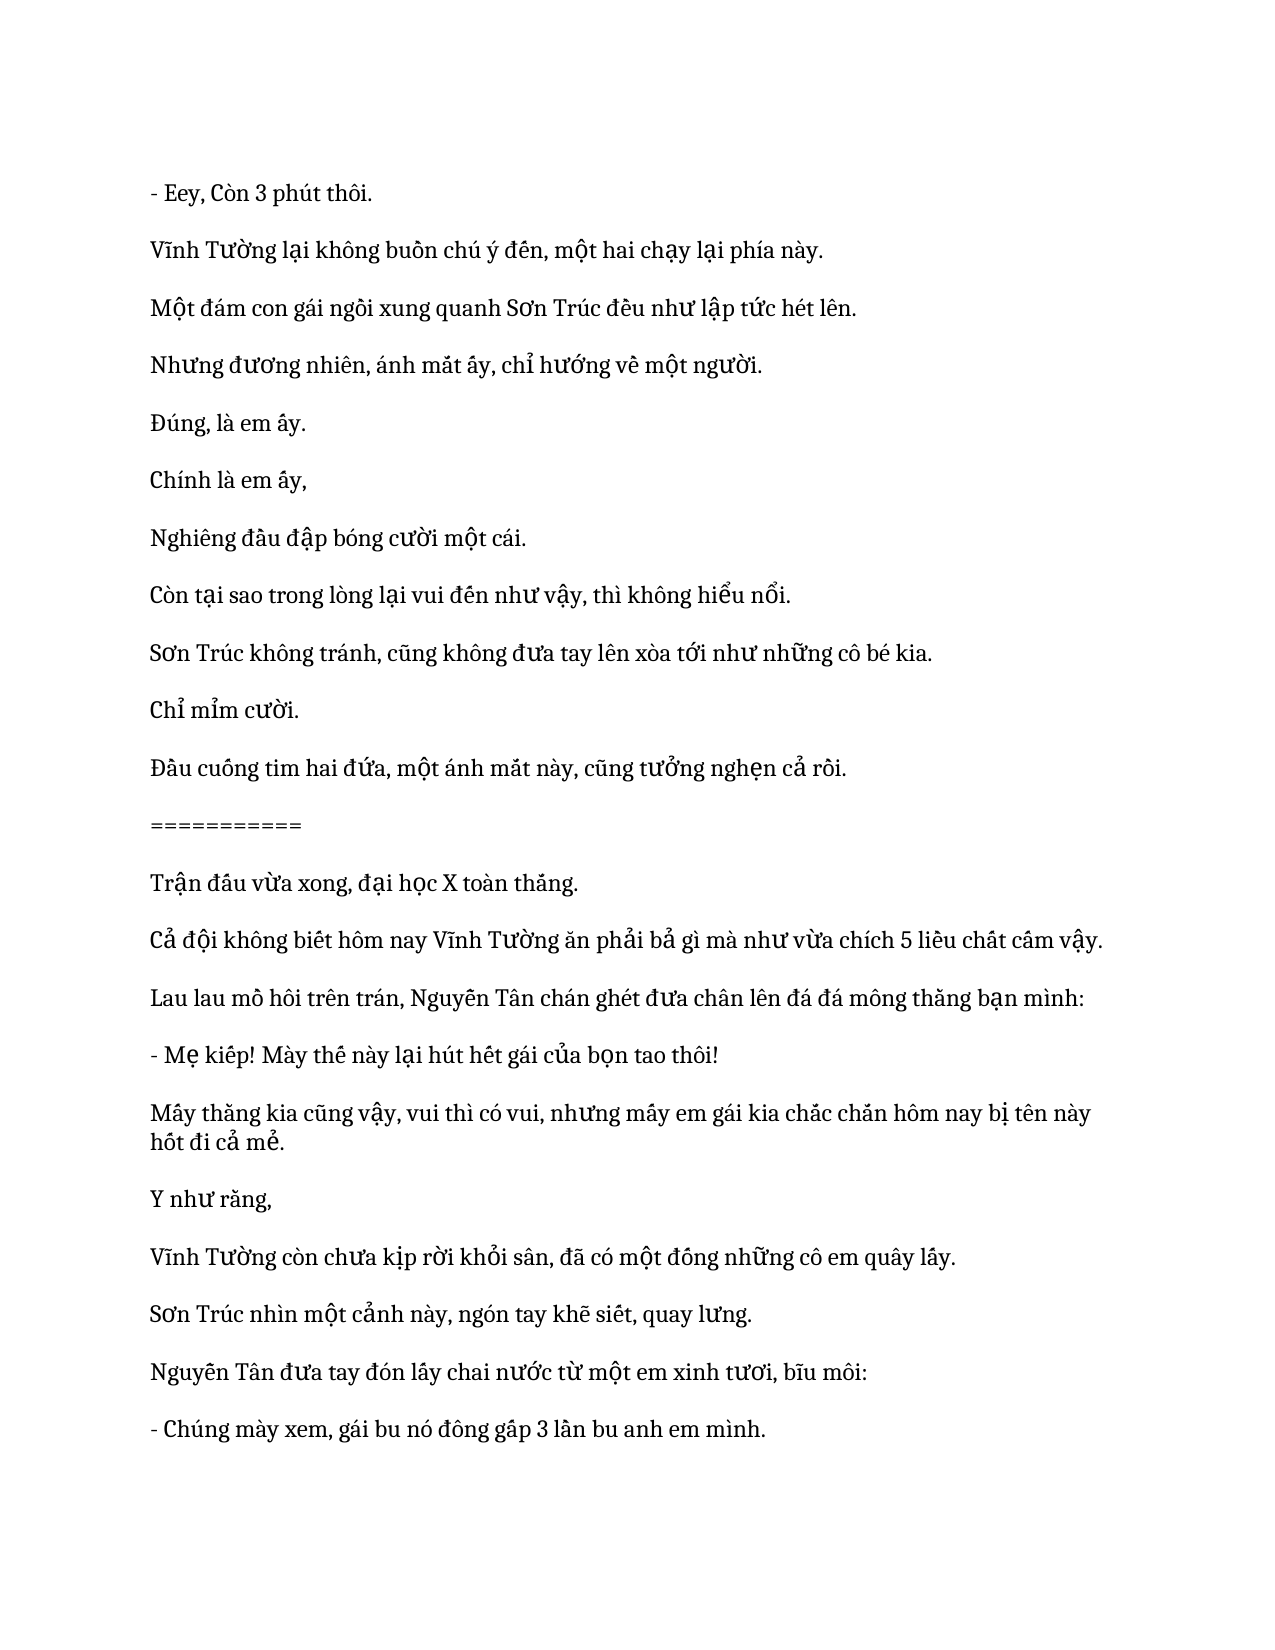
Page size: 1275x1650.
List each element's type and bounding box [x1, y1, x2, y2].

text [150, 150, 1125, 1472]
